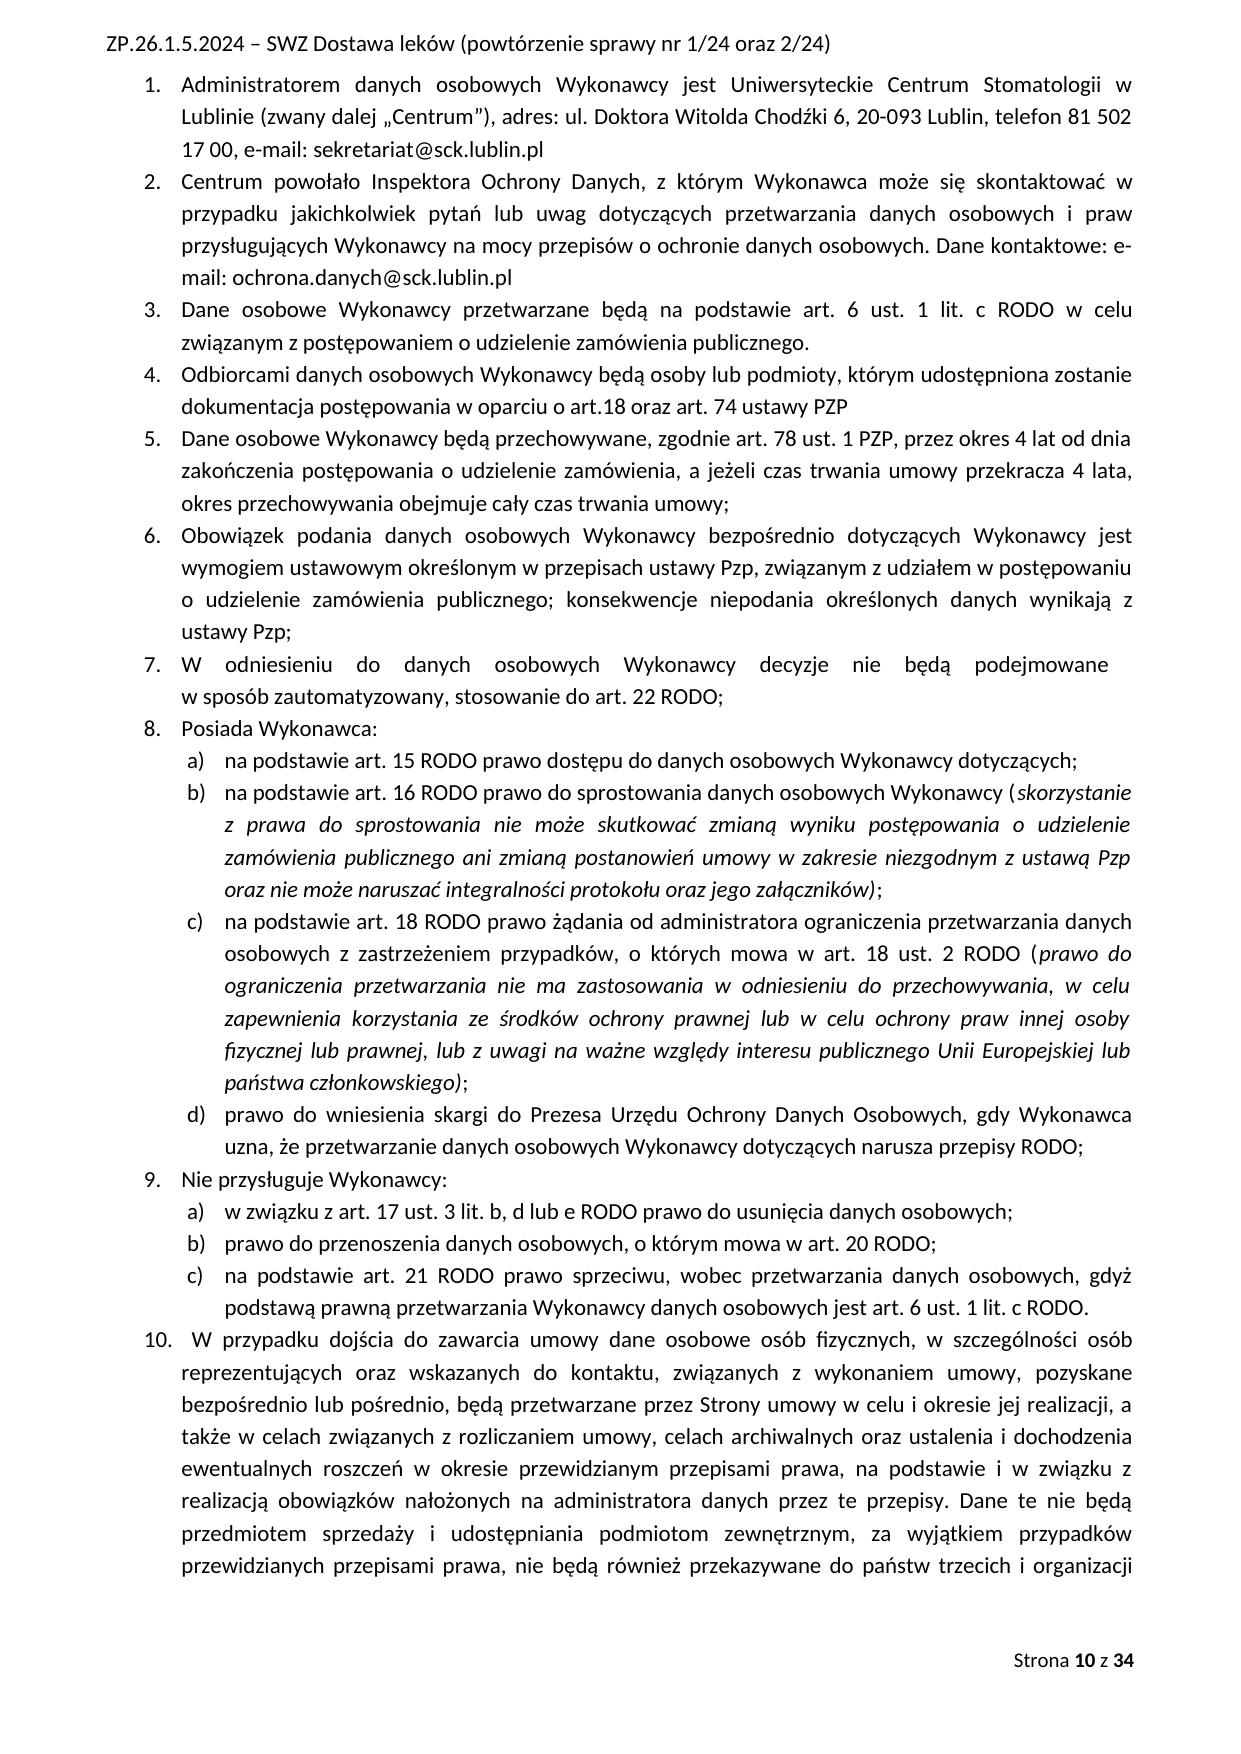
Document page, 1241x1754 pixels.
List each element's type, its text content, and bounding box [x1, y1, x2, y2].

list Dane osobowe Wykonawcy będą przechowywane, zgodnie art. 78 ust. 1 PZP, przez okres 4 lat od dnia zakończenia postępowania o udzielenie zamówienia, a jeżeli czas trwania umowy przekracza 4 lata, okres przechowywania obejmuje cały czas trwania umowy; [144, 424, 1134, 517]
list prawo do wniesienia skargi do Prezesa Urzędu Ochrony Danych Osobowych, gdy Wykonawca uzna, że przetwarzanie danych osobowych Wykonawcy dotyczących narusza przepisy RODO; [187, 1100, 1134, 1161]
list na podstawie art. 21 RODO prawo sprzeciwu, wobec przetwarzania danych osobowych, gdyż podstawą prawną przetwarzania Wykonawcy danych osobowych jest art. 6 ust. 1 lit. c RODO. [187, 1261, 1134, 1321]
list prawo do przenoszenia danych osobowych, o którym mowa w art. 20 RODO; [187, 1229, 1134, 1257]
list w związku z art. 17 ust. 3 lit. b, d lub e RODO prawo do usunięcia danych osobowych; [187, 1197, 1134, 1225]
list Nie przysługuje Wykonawcy: [144, 1165, 1134, 1193]
list Posiada Wykonawca: [144, 714, 1134, 742]
list na podstawie art. 16 RODO prawo do sprostowania danych osobowych Wykonawcy (skorzystanie z prawa do sprostowania nie może skutkować zmianą wyniku postępowania o udzielenie zamówienia publicznego ani zmianą postanowień umowy w zakresie niezgodnym z ustawą Pzp oraz nie może naruszać integralności protokołu oraz jego załączników); [187, 778, 1134, 903]
list W odniesieniu do danych osobowych Wykonawcy decyzje nie będą podejmowane w sposób zautomatyzowany, stosowanie do art. 22 RODO; [144, 650, 1134, 710]
list Centrum powołało Inspektora Ochrony Danych, z którym Wykonawca może się skontaktować w przypadku jakichkolwiek pytań lub uwag dotyczących przetwarzania danych osobowych i praw przysługujących Wykonawcy na mocy przepisów o ochronie danych osobowych. Dane kontaktowe: e-mail: ochrona.danych@sck.lublin.pl [144, 167, 1134, 291]
list na podstawie art. 18 RODO prawo żądania od administratora ograniczenia przetwarzania danych osobowych z zastrzeżeniem przypadków, o których mowa w art. 18 ust. 2 RODO (prawo do ograniczenia przetwarzania nie ma zastosowania w odniesieniu do przechowywania, w celu zapewnienia korzystania ze środków ochrony prawnej lub w celu ochrony praw innej osoby fizycznej lub prawnej, lub z uwagi na ważne względy interesu publicznego Unii Europejskiej lub państwa członkowskiego); [187, 907, 1134, 1096]
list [144, 1326, 1134, 1579]
list Obowiązek podania danych osobowych Wykonawcy bezpośrednio dotyczących Wykonawcy jest wymogiem ustawowym określonym w przepisach ustawy Pzp, związanym z udziałem w postępowaniu o udzielenie zamówienia publicznego; konsekwencje niepodania określonych danych wynikają z ustawy Pzp; [144, 521, 1134, 646]
list Odbiorcami danych osobowych Wykonawcy będą osoby lub podmioty, którym udostępniona zostanie dokumentacja postępowania w oparciu o art.18 oraz art. 74 ustawy PZP [144, 360, 1134, 420]
list na podstawie art. 15 RODO prawo dostępu do danych osobowych Wykonawcy dotyczących; [187, 746, 1134, 774]
list Dane osobowe Wykonawcy przetwarzane będą na podstawie art. 6 ust. 1 lit. c RODO w celu związanym z postępowaniem o udzielenie zamówienia publicznego. [144, 296, 1134, 356]
list Administratorem danych osobowych Wykonawcy jest Uniwersyteckie Centrum Stomatologii w Lublinie (zwany dalej „Centrum”), adres: ul. Doktora Witolda Chodźki 6, 20-093 Lublin, telefon 81 502 17 00, e-mail: sekretariat@sck.lublin.pl [144, 70, 1134, 163]
